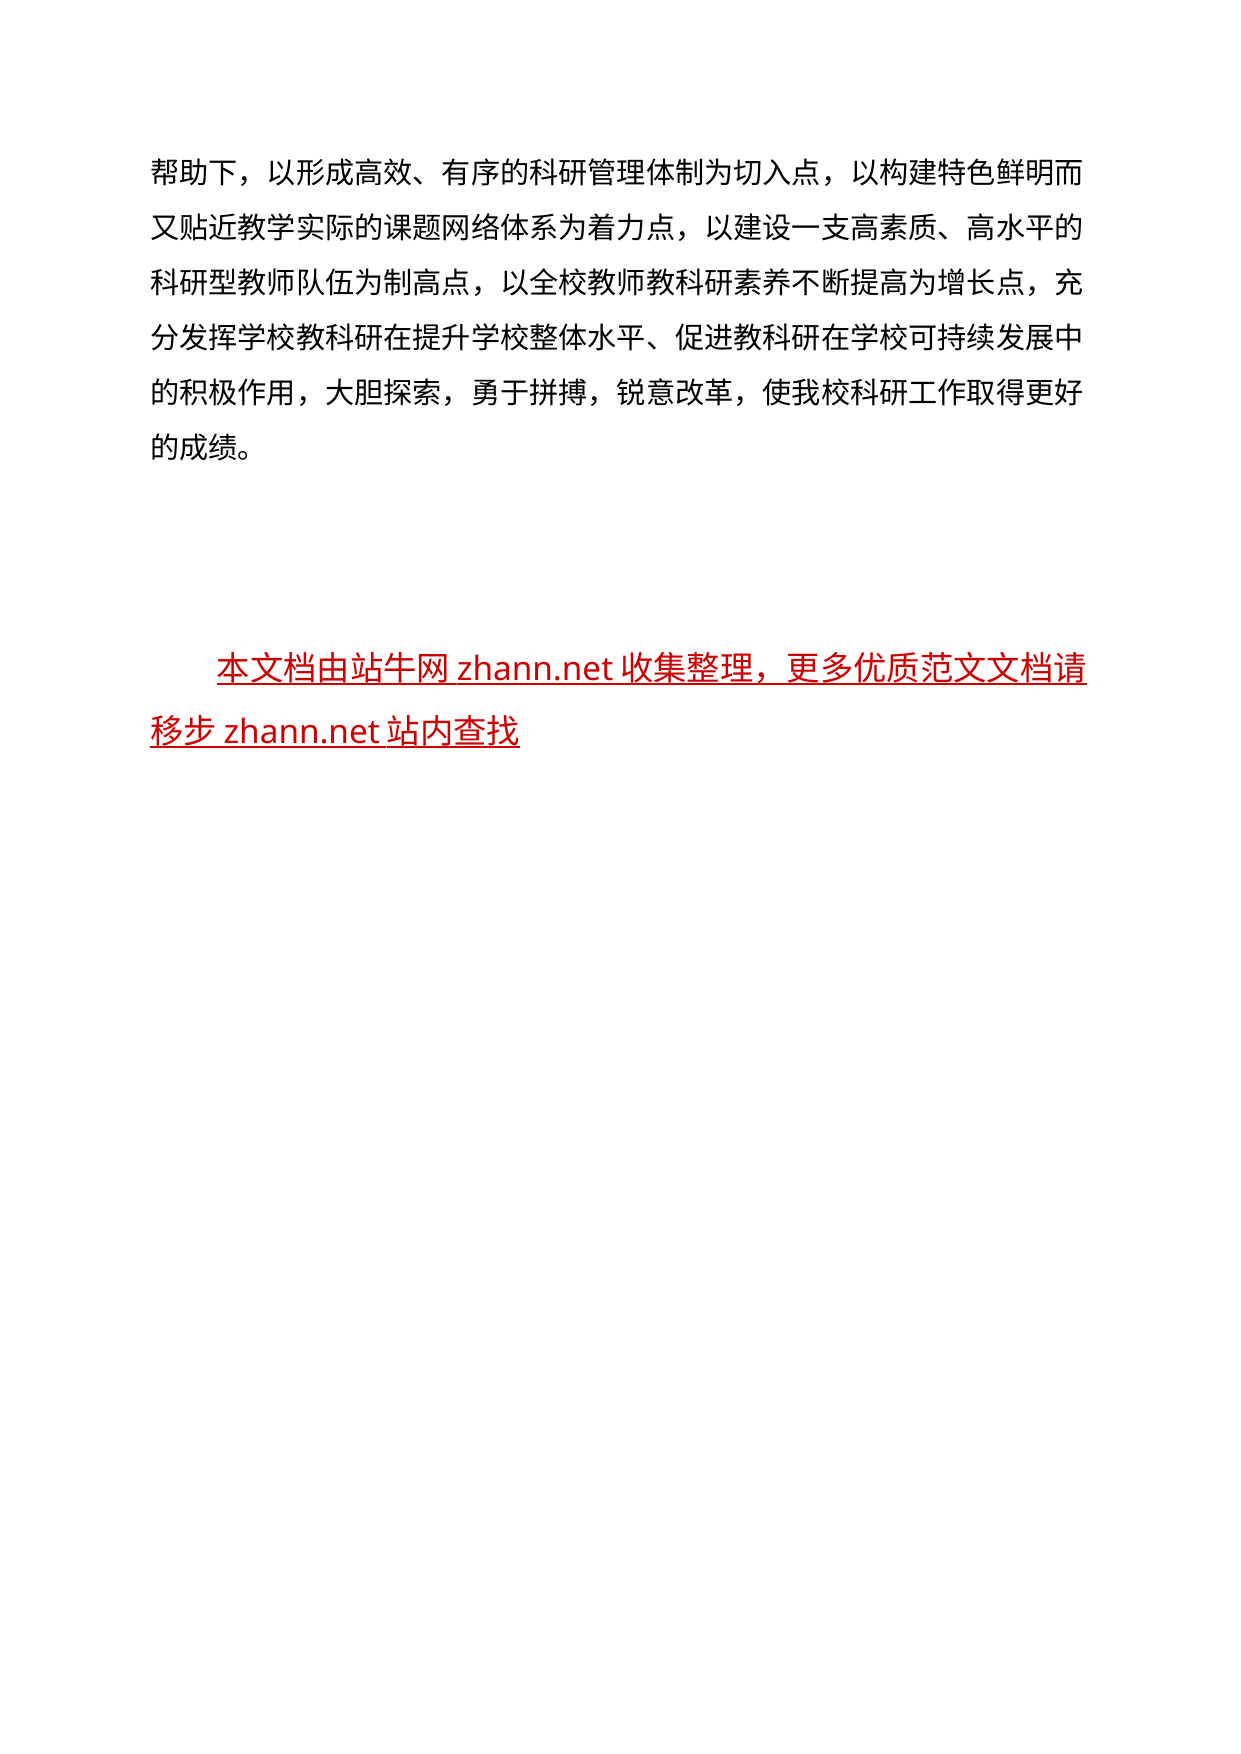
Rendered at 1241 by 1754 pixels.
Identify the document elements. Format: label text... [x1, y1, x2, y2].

text 本文档由站牛网zhann.net收集整理，更多优质范文文档请移步zhann.net站内查找 [150, 642, 1090, 753]
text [150, 150, 1090, 467]
